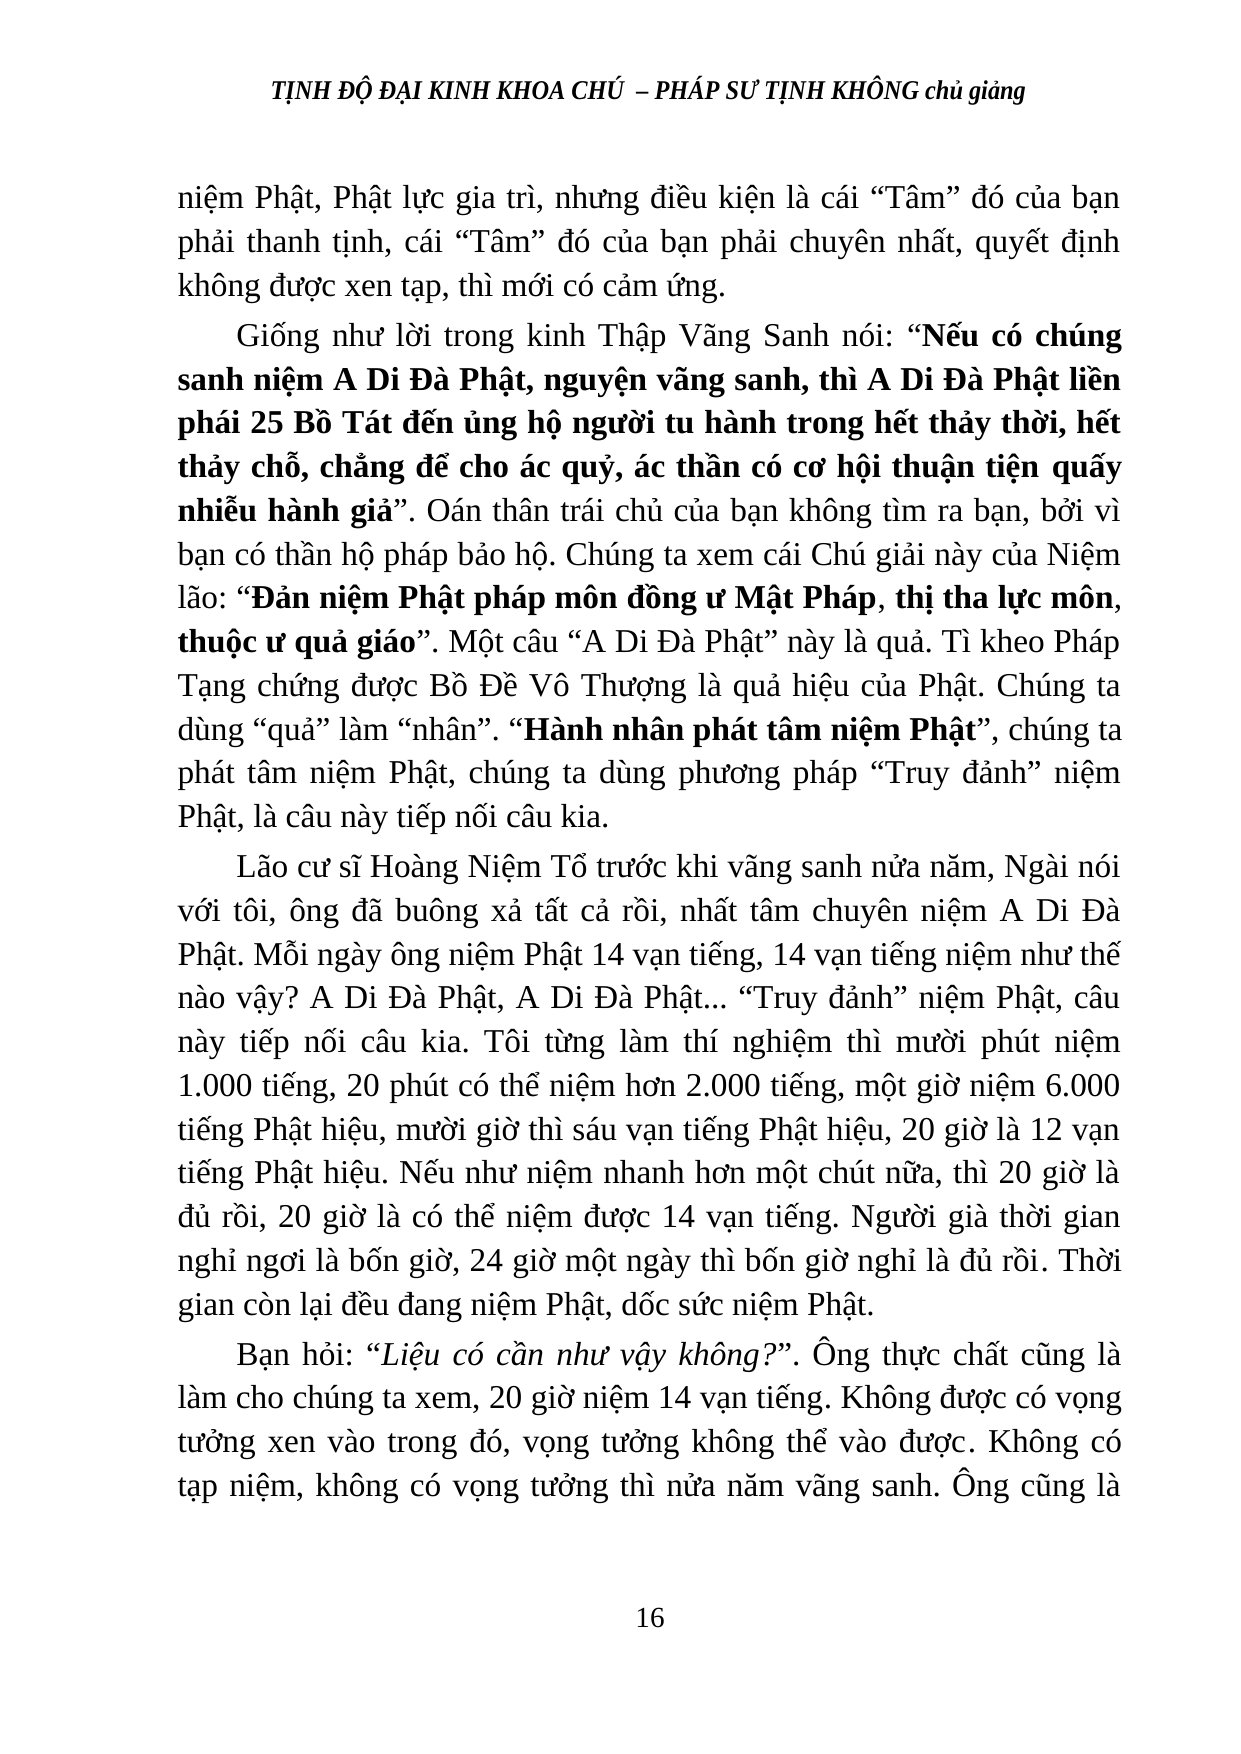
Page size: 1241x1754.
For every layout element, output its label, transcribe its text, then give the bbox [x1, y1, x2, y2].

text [177, 1328, 1122, 1503]
text Giống như lời trong kinh Thập Vãng Sanh nói: “Nếu có chúng sanh niệm A Di Đà Phật, nguyện vãng sanh, thì A Di Đà Phật liền phái 25 Bồ Tát đến ủng hộ người tu hành trong hết thảy thời, hết thảy chỗ, chẳng để cho ác quỷ, ác thần có cơ hội thuận tiện quấy nhiễu hành giả”. Oán thân trái chủ của bạn không tìm ra bạn, bởi vì bạn có thần hộ pháp bảo hộ. Chúng ta xem cái Chú giải này của Niệm lão: “Đản niệm Phật pháp môn đồng ư Mật Pháp, thị tha lực môn, thuộc ư quả giáo”. Một câu “A Di Đà Phật” này là quả. Tì kheo Pháp Tạng chứng được Bồ Đề Vô Thượng là quả hiệu của Phật. Chúng ta dùng “quả” làm “nhân”. “Hành nhân phát tâm niệm Phật”, chúng ta phát tâm niệm Phật, chúng ta dùng phương pháp “Truy đảnh” niệm Phật, là câu này tiếp nối câu kia. [177, 309, 1122, 834]
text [177, 172, 1122, 303]
text Lão cư sĩ Hoàng Niệm Tổ trước khi vãng sanh nửa năm, Ngài nói với tôi, ông đã buông xả tất cả rồi, nhất tâm chuyên niệm A Di Đà Phật. Mỗi ngày ông niệm Phật 14 vạn tiếng, 14 vạn tiếng niệm như thế nào vậy? A Di Đà Phật, A Di Đà Phật... “Truy đảnh” niệm Phật, câu này tiếp nối câu kia. Tôi từng làm thí nghiệm thì mười phút niệm 1.000 tiếng, 20 phút có thể niệm hơn 2.000 tiếng, một giờ niệm 6.000 tiếng Phật hiệu, mười giờ thì sáu vạn tiếng Phật hiệu, 20 giờ là 12 vạn tiếng Phật hiệu. Nếu như niệm nhanh hơn một chút nữa, thì 20 giờ là đủ rồi, 20 giờ là có thể niệm được 14 vạn tiếng. Người già thời gian nghỉ ngơi là bốn giờ, 24 giờ một ngày thì bốn giờ nghỉ là đủ rồi. Thời gian còn lại đều đang niệm Phật, dốc sức niệm Phật. [177, 841, 1122, 1322]
